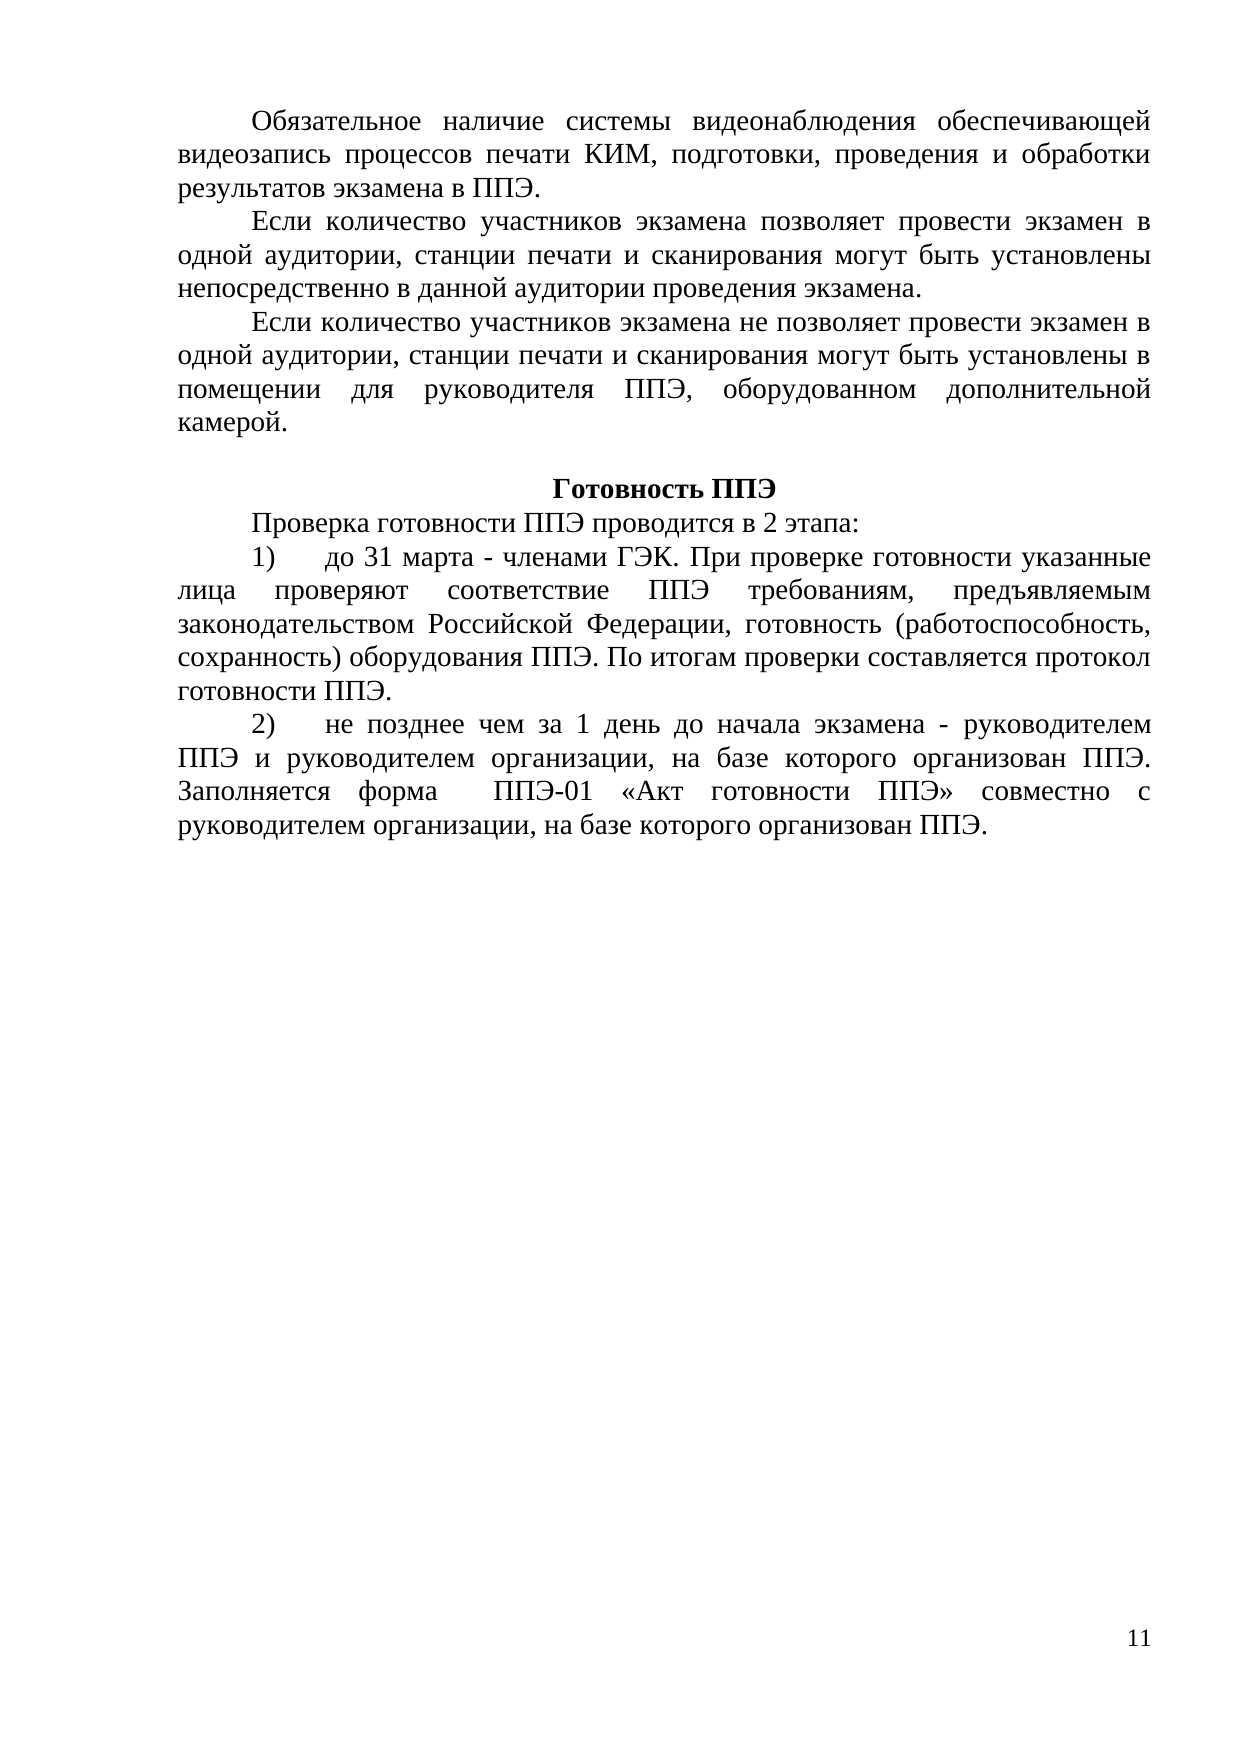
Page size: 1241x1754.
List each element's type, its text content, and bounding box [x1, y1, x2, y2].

text Если количество участников экзамена не позволяет провести экзамен в одной аудитории, станции печати и сканирования могут быть установлены в помещении для руководителя ППЭ, оборудованном дополнительной камерой. [177, 304, 1152, 438]
text Проверка готовности ППЭ проводится в 2 этапа: [177, 505, 1152, 539]
text Готовность ППЭ [177, 472, 1152, 505]
text Обязательное наличие системы видеонаблюдения обеспечивающей видеозапись процессов печати КИМ, подготовки, проведения и обработки результатов экзамена в ППЭ. [177, 103, 1152, 203]
text Если количество участников экзамена позволяет провести экзамен в одной аудитории, станции печати и сканирования могут быть установлены непосредственно в данной аудитории проведения экзамена. [177, 203, 1152, 304]
list не позднее чем за 1 день до начала экзамена - руководителем ППЭ и руководителем организации, на базе которого организован ППЭ. Заполняется форма ППЭ-01 «Акт готовности ППЭ» совместно с руководителем организации, на базе которого организован ППЭ. [177, 706, 1152, 841]
list до 31 марта - членами ГЭК. При проверке готовности указанные лица проверяют соответствие ППЭ требованиям, предъявляемым законодательством Российской Федерации, готовность (работоспособность, сохранность) оборудования ППЭ. По итогам проверки составляется протокол готовности ППЭ. [177, 539, 1152, 706]
